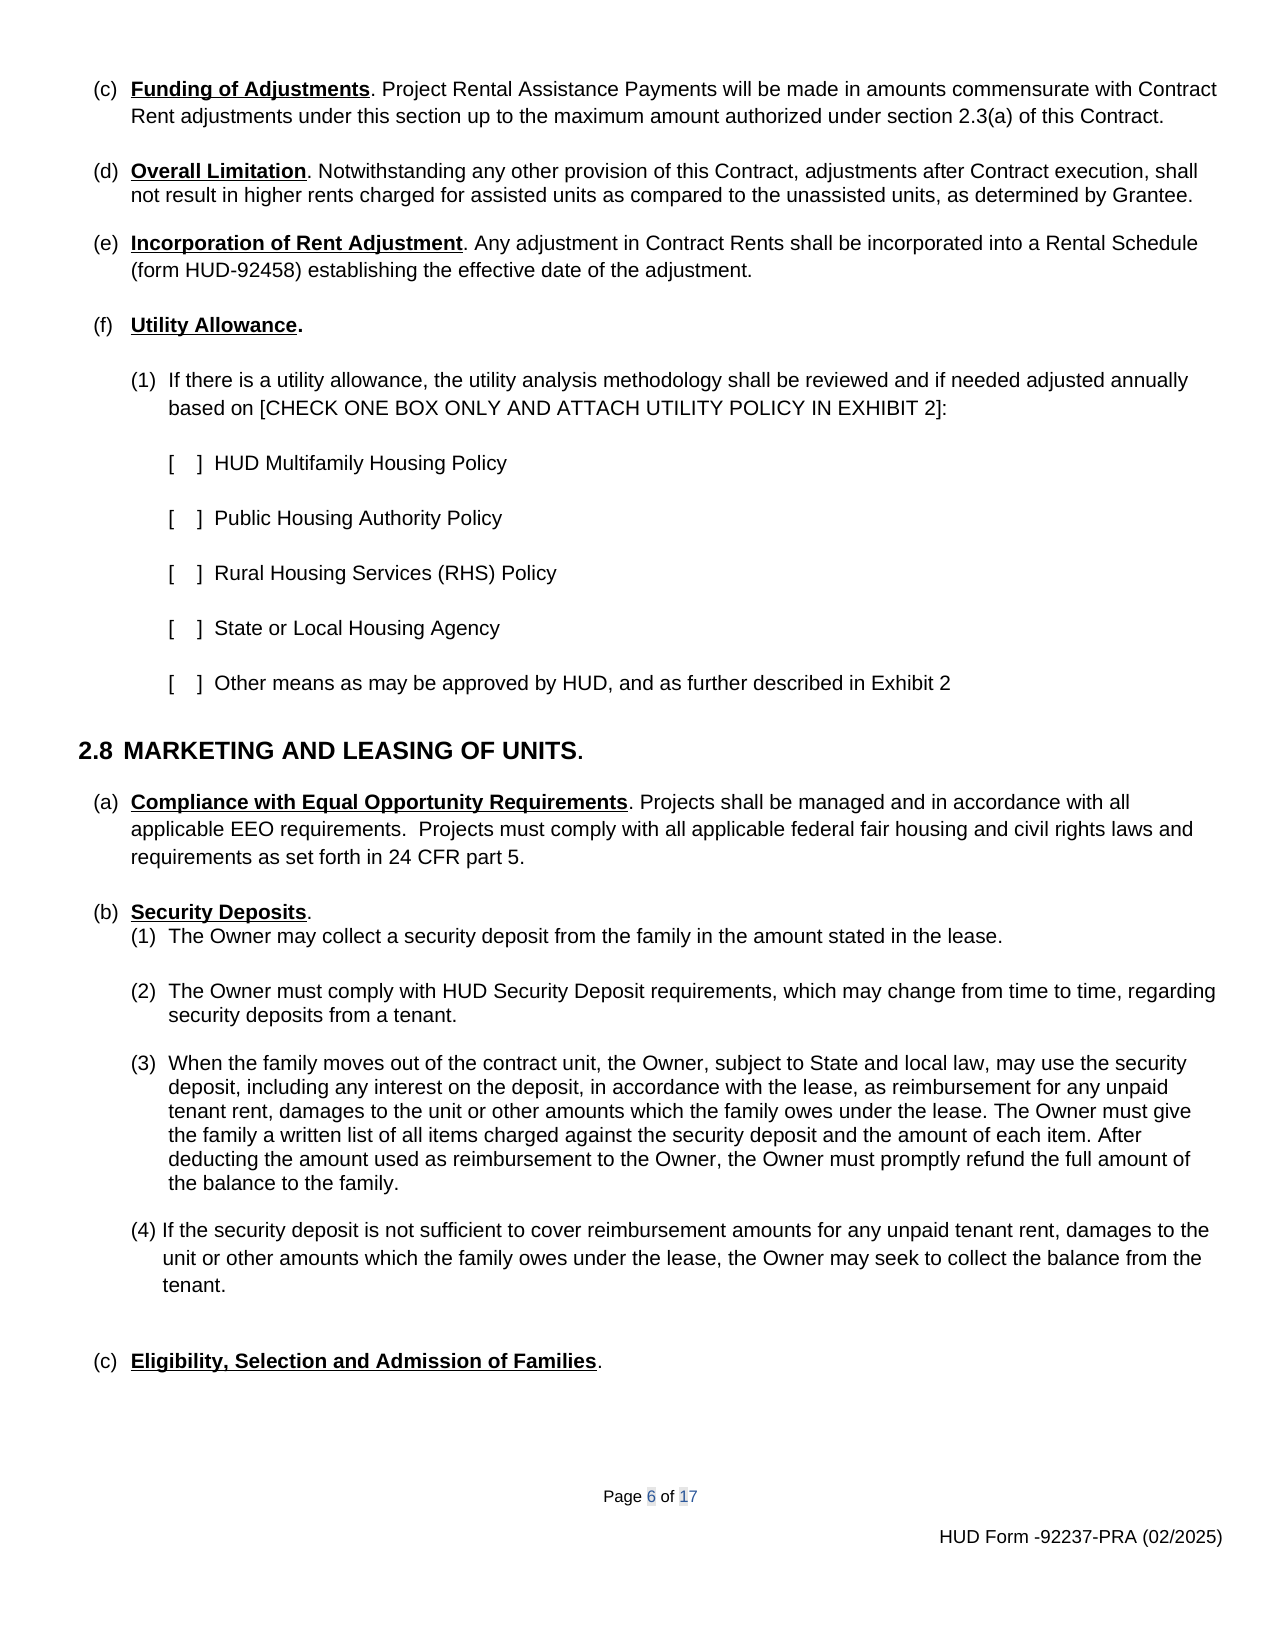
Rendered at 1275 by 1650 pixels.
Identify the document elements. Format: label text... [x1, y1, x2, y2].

list (4) If the security deposit is not sufficient to cover reimbursement amounts for any unpaid tenant rent, damages to the unit or other amounts which the family owes under the lease, the Owner may seek to collect the balance from the tenant. [131, 1218, 1222, 1297]
list [ ] State or Local Housing Agency [168, 616, 1222, 640]
list [ ] Other means as may be approved by HUD, and as further described in Exhibit 2 [168, 671, 1222, 695]
list Funding of Adjustments. Project Rental Assistance Payments will be made in amounts commensurate with Contract Rent adjustments under this section up to the maximum amount authorized under section 2.3(a) of this Contract. [93, 76, 1222, 128]
list Eligibility, Selection and Admission of Families. [93, 1349, 1222, 1373]
list Incorporation of Rent Adjustment. Any adjustment in Contract Rents shall be incorporated into a Rental Schedule (form HUD-92458) establishing the effective date of the adjustment. [93, 231, 1222, 282]
list The Owner may collect a security deposit from the family in the amount stated in the lease. [131, 924, 1222, 948]
list If there is a utility allowance, the utility analysis methodology shall be reviewed and if needed adjusted annually based on [CHECK ONE BOX ONLY AND ATTACH UTILITY POLICY IN EXHIBIT 2]: [131, 368, 1222, 420]
list The Owner must comply with HUD Security Deposit requirements, which may change from time to time, regarding security deposits from a tenant. [131, 979, 1222, 1027]
list [ ] HUD Multifamily Housing Policy [168, 451, 1222, 475]
list Security Deposits. [93, 900, 1222, 924]
list Compliance with Equal Opportunity Requirements. Projects shall be managed and in accordance with all applicable EEO requirements. Projects must comply with all applicable federal fair housing and civil rights laws and requirements as set forth in 24 CFR part 5. [93, 790, 1222, 869]
list When the family moves out of the contract unit, the Owner, subject to State and local law, may use the security deposit, including any interest on the deposit, in accordance with the lease, as reimbursement for any unpaid tenant rent, damages to the unit or other amounts which the family owes under the lease. The Owner must give the family a written list of all items charged against the security deposit and the amount of each item. After deducting the amount used as reimbursement to the Owner, the Owner must promptly refund the full amount of the balance to the family. [131, 1051, 1222, 1194]
list Utility Allowance. [93, 313, 1222, 337]
list [ ] Rural Housing Services (RHS) Policy [168, 561, 1222, 585]
text 2.8 MARKETING AND LEASING OF UNITS. [78, 736, 1222, 764]
list Overall Limitation. Notwithstanding any other provision of this Contract, adjustments after Contract execution, shall not result in higher rents charged for assisted units as compared to the unassisted units, as determined by Grantee. [93, 159, 1222, 207]
list [ ] Public Housing Authority Policy [168, 506, 1222, 530]
